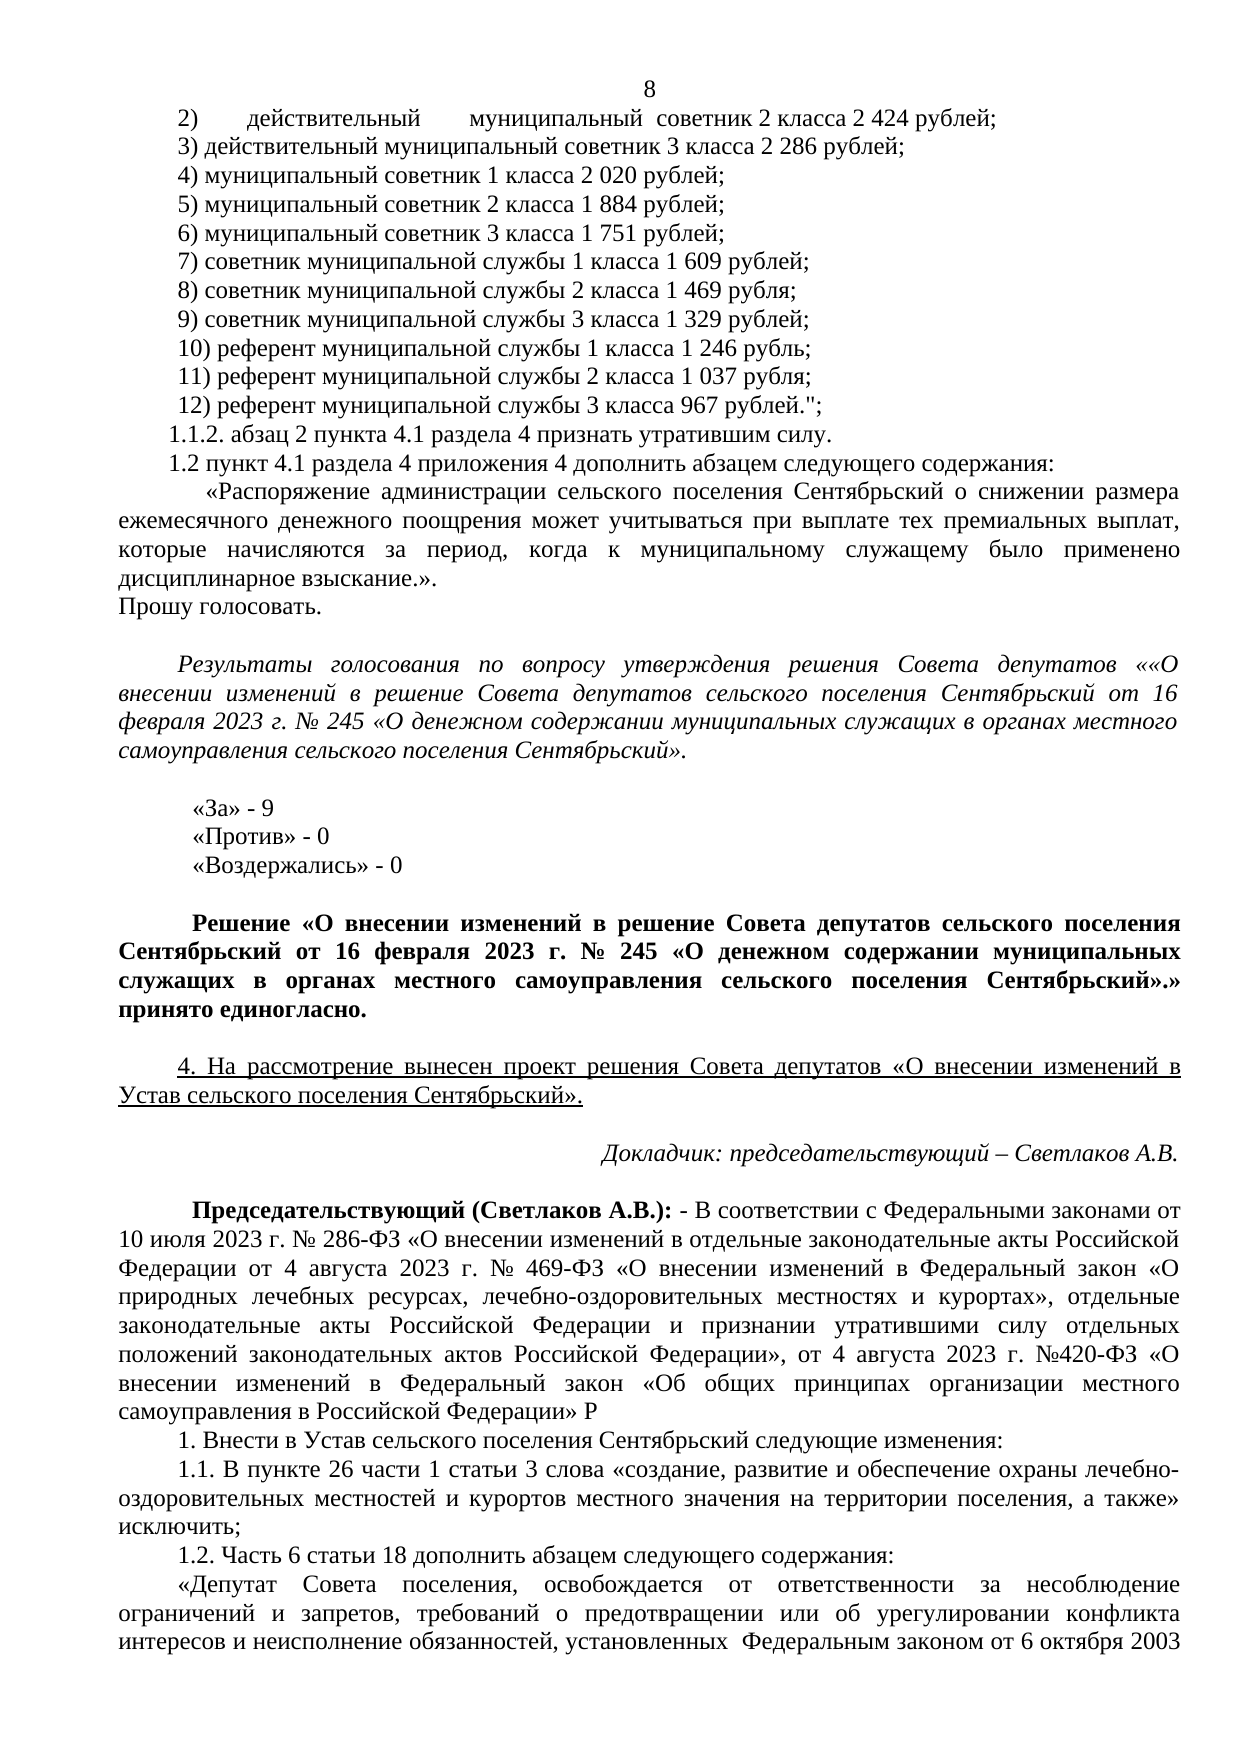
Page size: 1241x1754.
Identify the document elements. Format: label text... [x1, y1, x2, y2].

text «Против» - 0 [118, 821, 1181, 850]
text Решение «О внесении изменений в решение Совета депутатов сельского поселения Сентябрьский от 16 февраля 2023 г. № 245 «О денежном содержании муниципальных служащих в органах местного самоуправления сельского поселения Сентябрьский».» принято единогласно. [118, 908, 1182, 1023]
text 1. Внести в Устав сельского поселения Сентябрьский следующие изменения: [118, 1425, 1181, 1454]
text Председательствующий (Светлаков А.В.): - В соответствии с Федеральными законами от 10 июля 2023 г. № 286-ФЗ «О внесении изменений в отдельные законодательные акты Российской Федерации от 4 августа 2023 г. № 469-ФЗ «О внесении изменений в Федеральный закон «О природных лечебных ресурсах, лечебно-оздоровительных местностях и курортах», отдельные законодательные акты Российской Федерации и признании утратившими силу отдельных положений законодательных актов Российской Федерации», от 4 августа 2023 г. №420-ФЗ «О внесении изменений в Федеральный закон «Об общих принципах организации местного самоуправления в Российской Федерации» Р [118, 1195, 1181, 1425]
text «Воздержались» - 0 [118, 850, 1181, 879]
text 4. На рассмотрение вынесен проект решения Совета депутатов «О внесении изменений в Устав сельского поселения Сентябрьский». [118, 1051, 1181, 1109]
text «За» - 9 [118, 793, 1181, 821]
text 8) советник муниципальной службы 2 класса 1 469 рубля; [118, 275, 1181, 304]
text 1.2 пункт 4.1 раздела 4 приложения 4 дополнить абзацем следующего содержания: [118, 448, 1181, 476]
text Результаты голосования по вопросу утверждения решения Совета депутатов ««О внесении изменений в решение Совета депутатов сельского поселения Сентябрьский от 16 февраля 2023 г. № 245 «О денежном содержании муниципальных служащих в органах местного самоуправления сельского поселения Сентябрьский». [118, 649, 1181, 764]
text 11) референт муниципальной службы 2 класса 1 037 рубля; [118, 361, 1181, 390]
text Докладчик: председательствующий – Светлаков А.В. [118, 1138, 1181, 1166]
text 2) действительный муниципальный советник 2 класса 2 424 рублей; [118, 103, 1181, 131]
text 3) действительный муниципальный советник 3 класса 2 286 рублей; [118, 131, 1181, 160]
text 6) муниципальный советник 3 класса 1 751 рублей; [118, 218, 1181, 246]
text 1.1.2. абзац 2 пункта 4.1 раздела 4 признать утратившим силу. [118, 419, 1181, 448]
text «Распоряжение администрации сельского поселения Сентябрьский о снижении размера ежемесячного денежного поощрения может учитываться при выплате тех премиальных выплат, которые начисляются за период, когда к муниципальному служащему было применено дисциплинарное взыскание.». [118, 476, 1181, 591]
text 1.1. В пункте 26 части 1 статьи 3 слова «создание, развитие и обеспечение охраны лечебно-оздоровительных местностей и курортов местного значения на территории поселения, а также» исключить; [118, 1454, 1181, 1540]
text 5) муниципальный советник 2 класса 1 884 рублей; [118, 189, 1181, 218]
text 4) муниципальный советник 1 класса 2 020 рублей; [118, 160, 1181, 189]
text 1.2. Часть 6 статьи 18 дополнить абзацем следующего содержания: [118, 1540, 1181, 1569]
text 7) советник муниципальной службы 1 класса 1 609 рублей; [118, 246, 1181, 275]
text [118, 1569, 1181, 1655]
text 9) советник муниципальной службы 3 класса 1 329 рублей; [118, 304, 1181, 333]
text Прошу голосовать. [118, 591, 1181, 620]
text 12) референт муниципальной службы 3 класса 967 рублей."; [118, 390, 1181, 419]
text 10) референт муниципальной службы 1 класса 1 246 рубль; [118, 333, 1181, 361]
